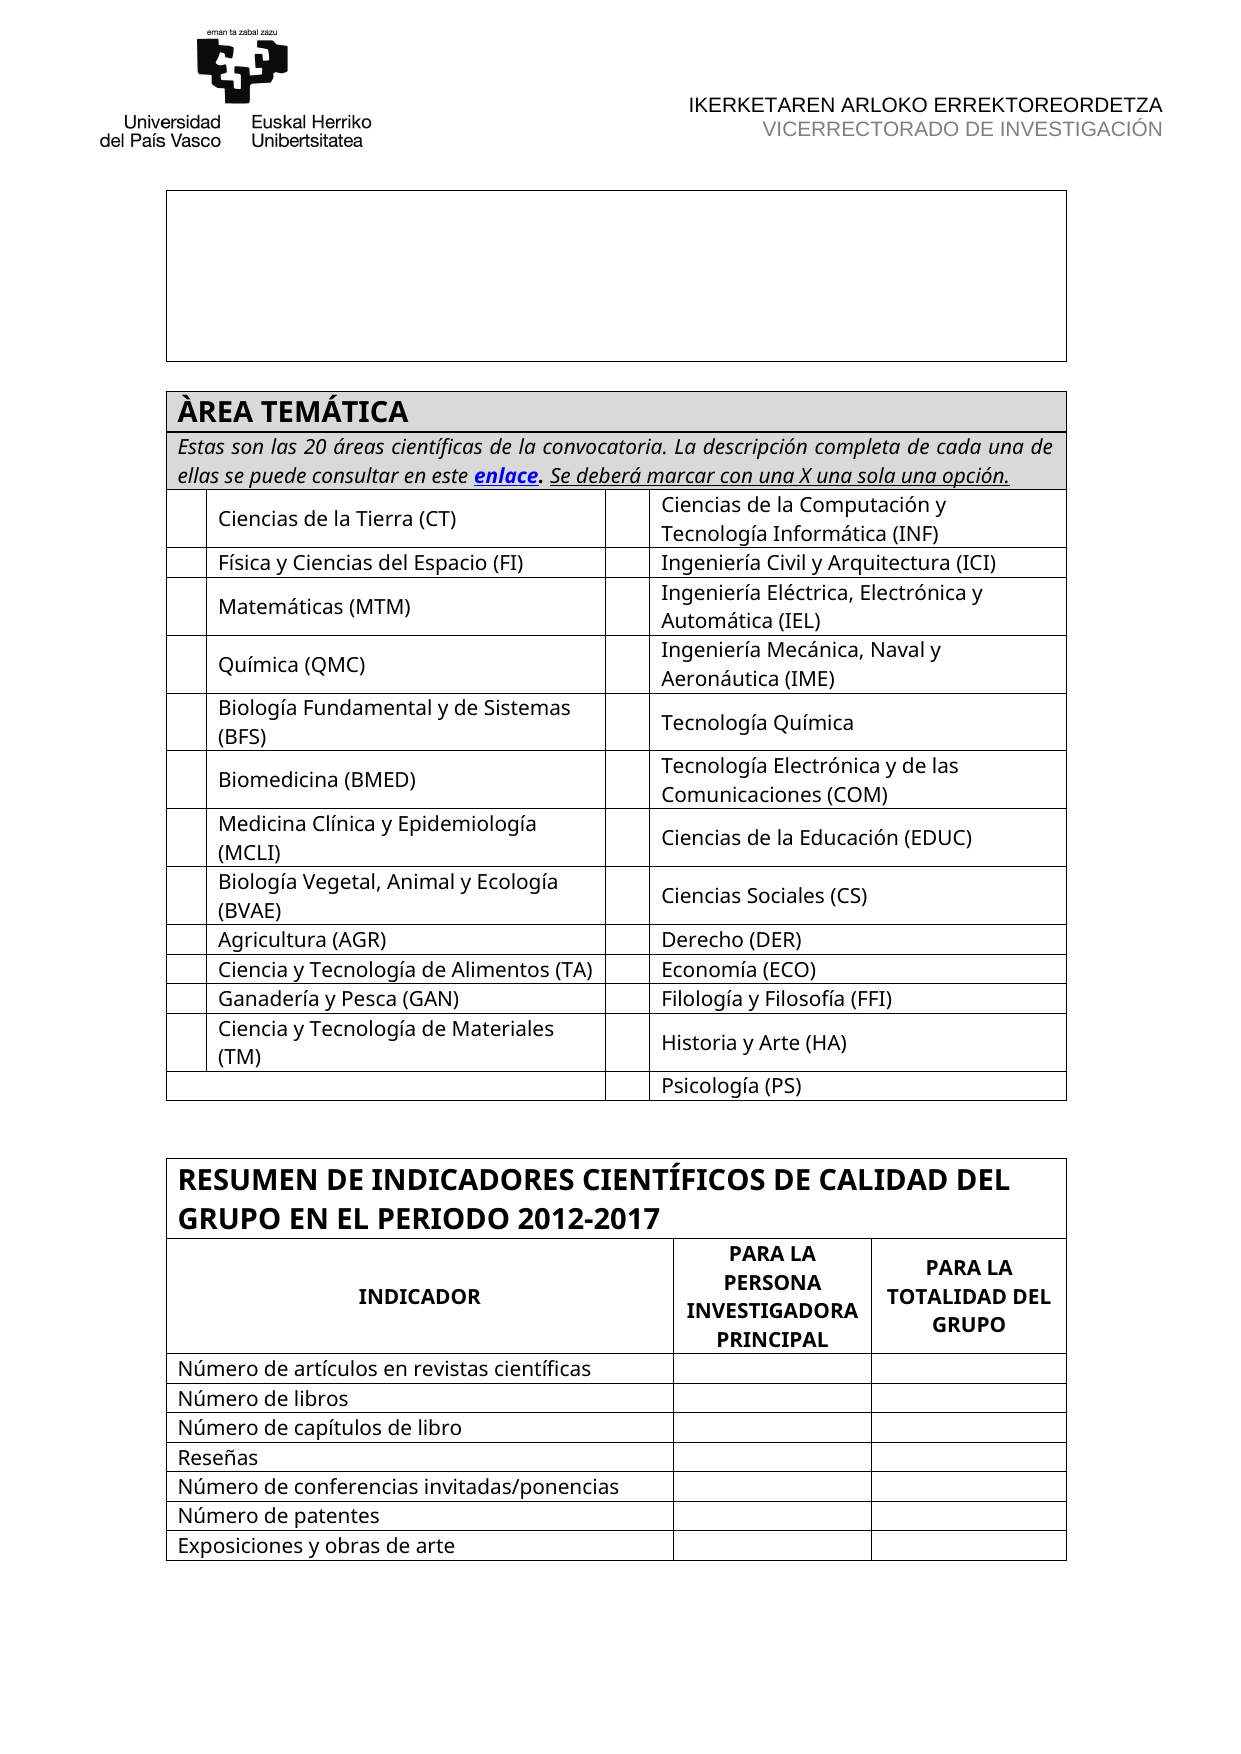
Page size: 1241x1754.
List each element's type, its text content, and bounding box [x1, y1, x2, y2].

table_cell Agricultura (AGR) [207, 925, 605, 954]
table_cell [167, 984, 206, 1013]
table_cell [674, 1354, 871, 1383]
table_cell [167, 751, 206, 808]
table_cell Ganadería y Pesca (GAN) [207, 984, 605, 1013]
table_cell [167, 548, 206, 577]
table_cell [606, 984, 649, 1013]
table_cell [674, 1502, 871, 1530]
table_cell [674, 1384, 871, 1412]
table_cell [167, 809, 206, 866]
table_cell [167, 925, 206, 954]
table_cell [606, 490, 649, 547]
table_cell [606, 925, 649, 954]
table_cell Física y Ciencias del Espacio (FI) [207, 548, 605, 577]
table_cell Número de artículos en revistas científicas [167, 1354, 673, 1383]
table_cell Ciencias Sociales (CS) [650, 867, 1066, 924]
table_cell Número de conferencias invitadas/ponencias [167, 1472, 673, 1501]
table_cell Derecho (DER) [650, 925, 1066, 954]
table_cell [167, 1072, 605, 1100]
table_cell [606, 694, 649, 750]
table_cell [606, 955, 649, 983]
table_cell [674, 1443, 871, 1471]
table_cell Historia y Arte (HA) [650, 1014, 1066, 1071]
table_cell Psicología (PS) [650, 1072, 1066, 1100]
table_header ÀREA TEMÁTICA [167, 392, 1066, 431]
table_cell Medicina Clínica y Epidemiología (MCLI) [207, 809, 605, 866]
table_cell Reseñas [167, 1443, 673, 1471]
table_cell [1055, 191, 1066, 361]
table_cell [872, 1472, 1066, 1501]
table_cell [606, 809, 649, 866]
table_cell [167, 490, 206, 547]
table_cell [606, 751, 649, 808]
table_cell Química (QMC) [207, 636, 605, 692]
table_cell [872, 1502, 1066, 1530]
table_cell Ciencia y Tecnología de Alimentos (TA) [207, 955, 605, 983]
table_cell Estas son las 20 áreas científicas de la convocatoria. La descripción completa de cada una de ellas se puede consultar en este enlace. Se deberá marcar con una X una sola una opción. [167, 433, 1066, 489]
table_cell Ingeniería Eléctrica, Electrónica y Automática (IEL) [650, 578, 1066, 634]
table_cell [167, 694, 206, 750]
table_cell Exposiciones y obras de arte [167, 1531, 673, 1559]
table_cell [606, 1014, 649, 1071]
picture [41, 0, 404, 170]
table_cell Ingeniería Civil y Arquitectura (ICI) [650, 548, 1066, 577]
table_cell Matemáticas (MTM) [207, 578, 605, 634]
table_cell [674, 1472, 871, 1501]
table_cell PARA LA PERSONA INVESTIGADORA PRINCIPAL [674, 1239, 871, 1353]
table_cell Biomedicina (BMED) [207, 751, 605, 808]
table_cell [167, 636, 206, 692]
table_cell [606, 578, 649, 634]
table_cell [606, 1072, 649, 1100]
table_cell [167, 191, 177, 361]
table_cell [872, 1443, 1066, 1471]
table_cell Número de patentes [167, 1502, 673, 1530]
table_cell [872, 1531, 1066, 1559]
table_cell Filología y Filosofía (FFI) [650, 984, 1066, 1013]
table_cell [606, 636, 649, 692]
table_cell Ingeniería Mecánica, Naval y Aeronáutica (IME) [650, 636, 1066, 692]
table_cell Biología Vegetal, Animal y Ecología (BVAE) [207, 867, 605, 924]
table_cell INDICADOR [167, 1239, 673, 1353]
table_cell [167, 955, 206, 983]
table_cell [167, 578, 206, 634]
table_cell PARA LA TOTALIDAD DEL GRUPO [872, 1239, 1066, 1353]
table_cell [606, 548, 649, 577]
table_cell Tecnología Electrónica y de las Comunicaciones (COM) [650, 751, 1066, 808]
table_cell Número de libros [167, 1384, 673, 1412]
table_cell [674, 1413, 871, 1442]
table_cell Ciencias de la Computación y Tecnología Informática (INF) [650, 490, 1066, 547]
table_cell [606, 867, 649, 924]
table_cell [167, 1014, 206, 1071]
table_cell Ciencias de la Educación (EDUC) [650, 809, 1066, 866]
table_cell Economía (ECO) [650, 955, 1066, 983]
table_cell Ciencias de la Tierra (CT) [207, 490, 605, 547]
table_cell Biología Fundamental y de Sistemas (BFS) [207, 694, 605, 750]
table_header RESUMEN DE INDICADORES CIENTÍFICOS DE CALIDAD DEL GRUPO EN EL PERIODO 2012-2017 [167, 1159, 1066, 1238]
table_cell [674, 1531, 871, 1559]
table_cell Tecnología Química [650, 694, 1066, 750]
table_cell [872, 1354, 1066, 1383]
table_cell Número de capítulos de libro [167, 1413, 673, 1442]
table_cell [872, 1384, 1066, 1412]
table_cell Ciencia y Tecnología de Materiales (TM) [207, 1014, 605, 1071]
table_cell [872, 1413, 1066, 1442]
table_cell [167, 867, 206, 924]
